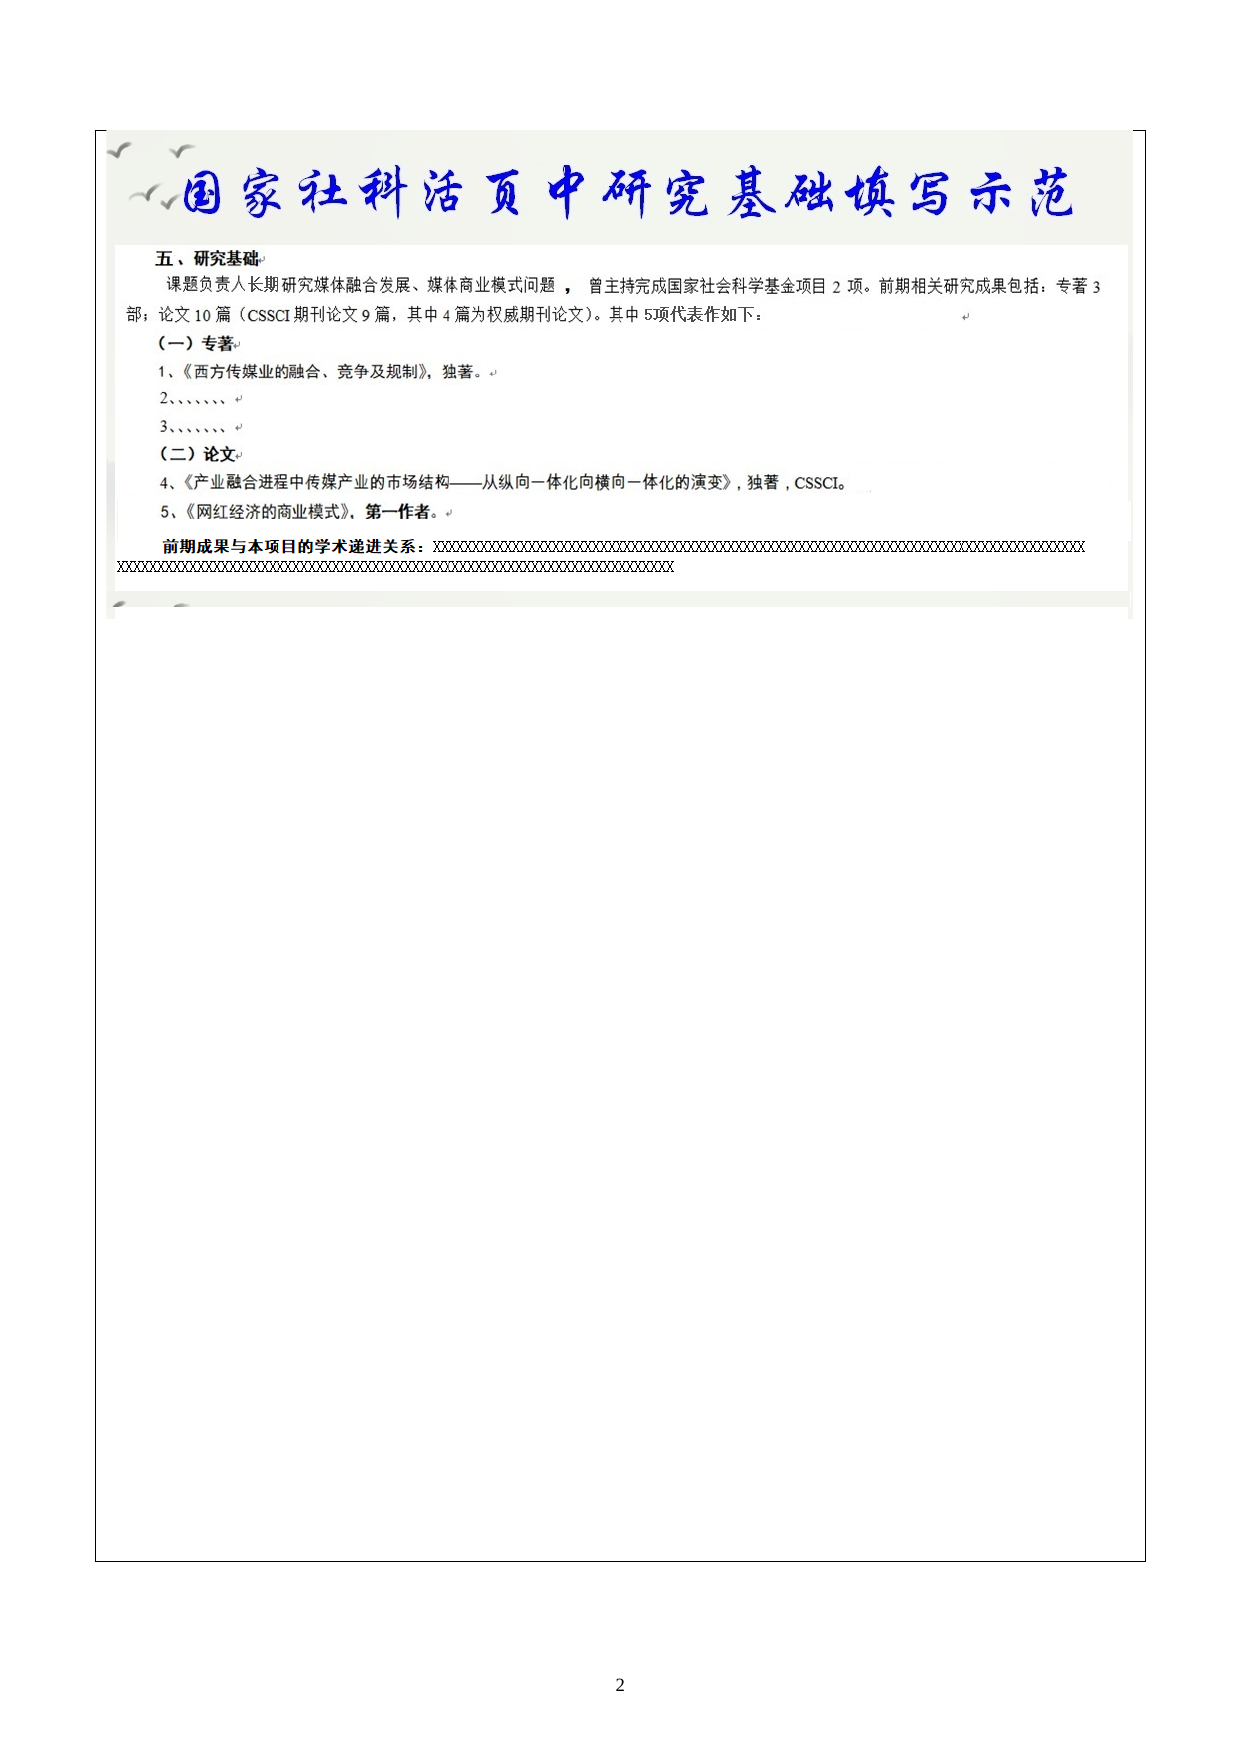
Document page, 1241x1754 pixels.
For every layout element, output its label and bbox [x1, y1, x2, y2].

picture [106, 130, 1133, 619]
table_cell [96, 131, 1145, 1561]
